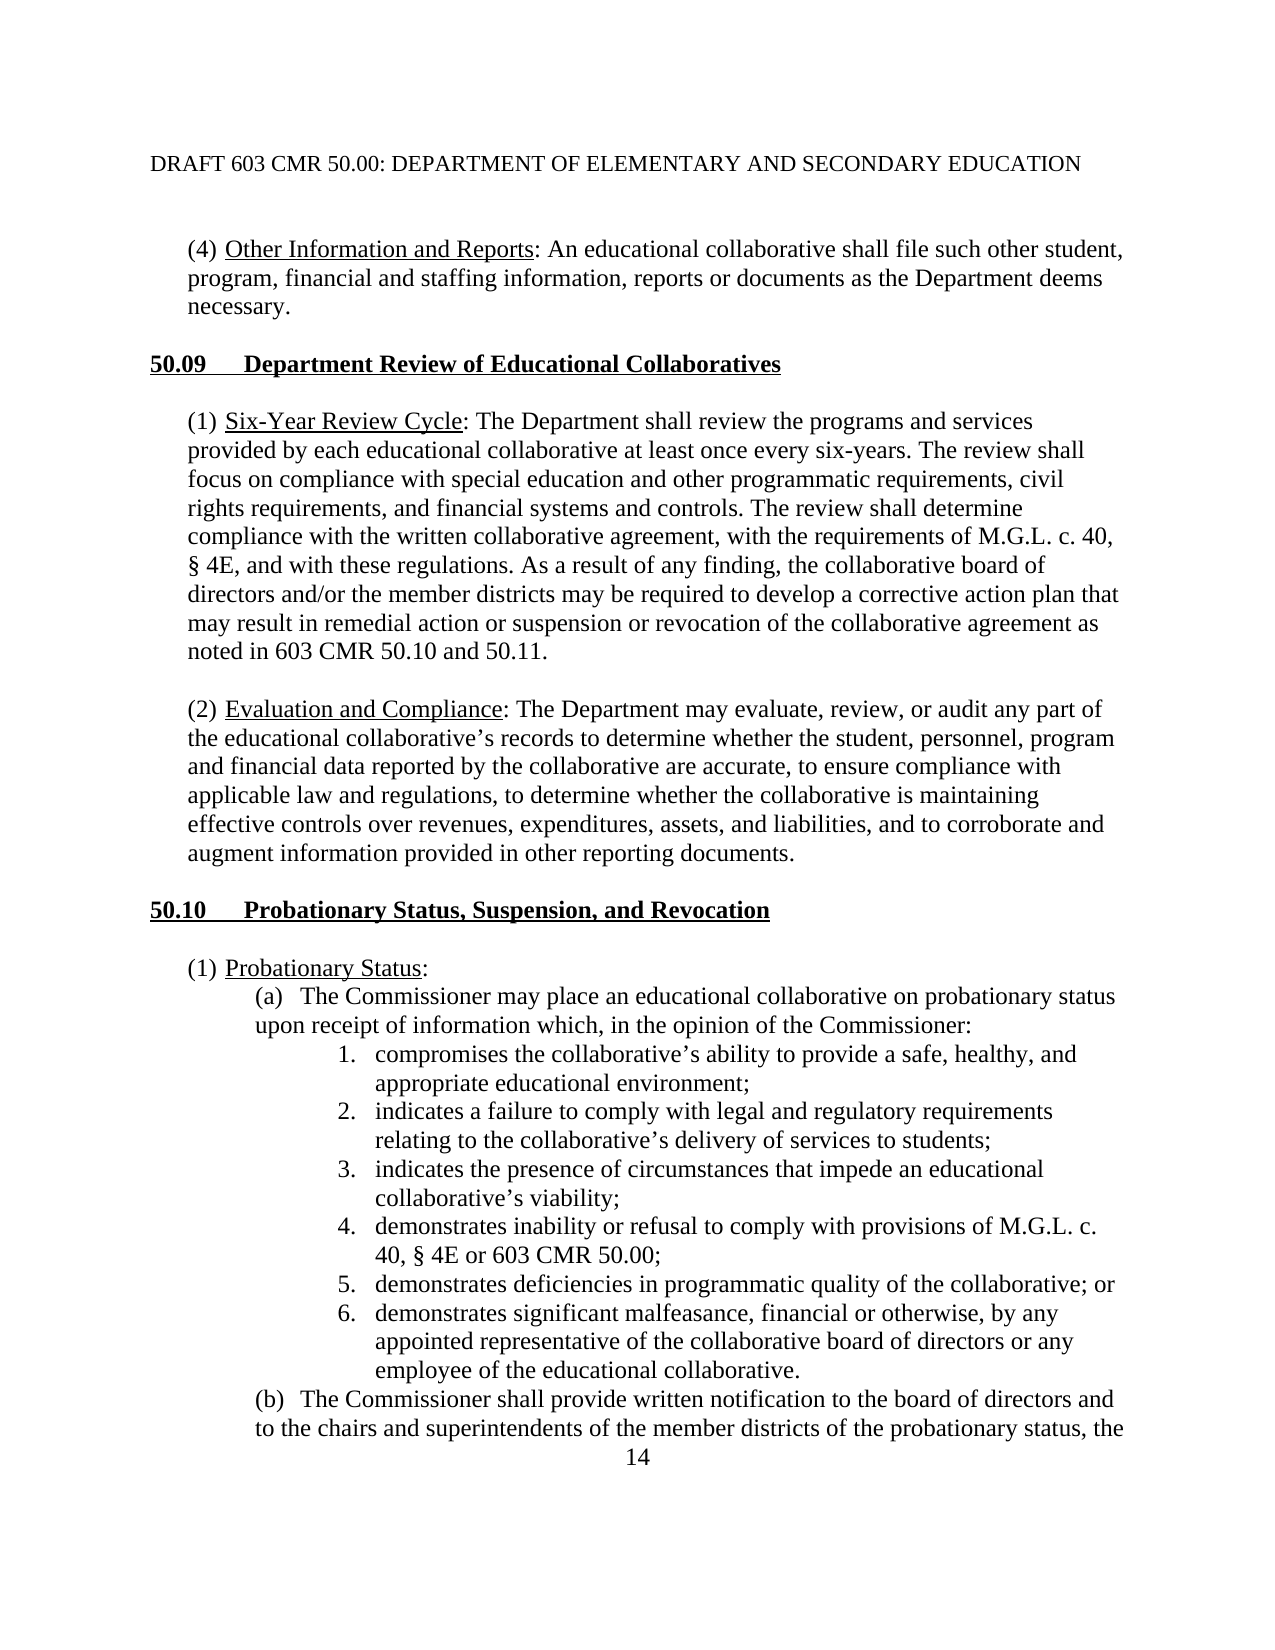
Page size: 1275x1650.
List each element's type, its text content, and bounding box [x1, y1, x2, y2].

list demonstrates inability or refusal to comply with provisions of M.G.L. c. 40, § 4E or 603 CMR 50.00; [337, 1211, 1125, 1269]
list Other Information and Reports: An educational collaborative shall file such other student, program, financial and staffing information, reports or documents as the Department deems necessary. [187, 234, 1125, 320]
list demonstrates deficiencies in programmatic quality of the collaborative; or [337, 1269, 1125, 1298]
list compromises the collaborative’s ability to provide a safe, healthy, and appropriate educational environment; [337, 1039, 1125, 1096]
list Six-Year Review Cycle: The Department shall review the programs and services provided by each educational collaborative at least once every six-years. The review shall focus on compliance with special education and other programmatic requirements, civil rights requirements, and financial systems and controls. The review shall determine compliance with the written collaborative agreement, with the requirements of M.G.L. c. 40, § 4E, and with these regulations. As a result of any finding, the collaborative board of directors and/or the member districts may be required to develop a corrective action plan that may result in remedial action or suspension or revocation of the collaborative agreement as noted in 603 CMR 50.10 and 50.11. [187, 406, 1125, 665]
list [255, 1384, 1125, 1441]
list Evaluation and Compliance: The Department may evaluate, review, or audit any part of the educational collaborative’s records to determine whether the student, personnel, program and financial data reported by the collaborative are accurate, to ensure compliance with applicable law and regulations, to determine whether the collaborative is maintaining effective controls over revenues, expenditures, assets, and liabilities, and to corroborate and augment information provided in other reporting documents. [187, 694, 1125, 866]
text 50.10 Probationary Status, Suspension, and Revocation [150, 895, 1125, 924]
list indicates a failure to comply with legal and regulatory requirements relating to the collaborative’s delivery of services to students; [337, 1096, 1125, 1154]
text 50.09 Department Review of Educational Collaboratives [150, 349, 1125, 378]
list demonstrates significant malfeasance, financial or otherwise, by any appointed representative of the collaborative board of directors or any employee of the educational collaborative. [337, 1298, 1125, 1384]
list indicates the presence of circumstances that impede an educational collaborative’s viability; [337, 1154, 1125, 1211]
list Probationary Status: [187, 953, 1125, 981]
list The Commissioner may place an educational collaborative on probationary status upon receipt of information which, in the opinion of the Commissioner: [255, 981, 1125, 1039]
